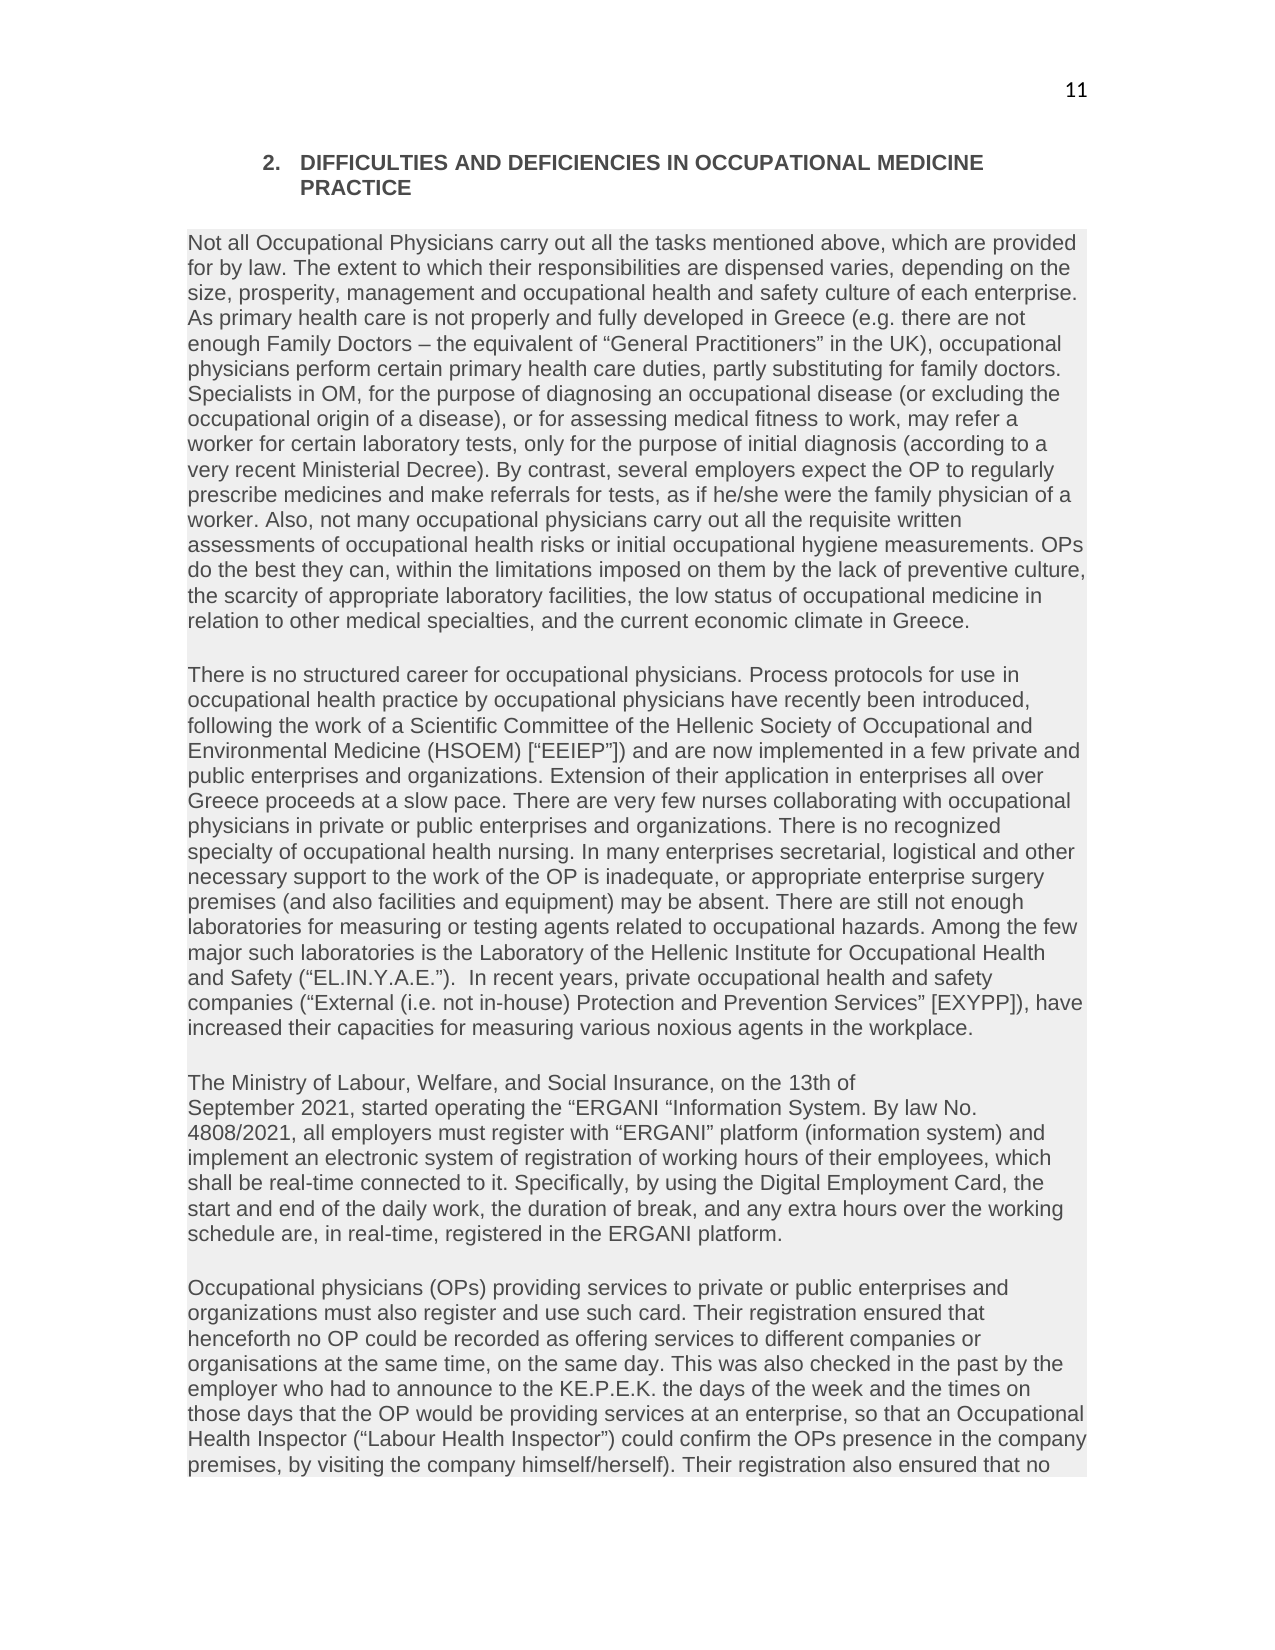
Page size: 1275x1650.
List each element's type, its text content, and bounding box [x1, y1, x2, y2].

text There is no structured career for occupational physicians. Process protocols for use in occupational health practice by occupational physicians have recently been introduced, following the work of a Scientific Committee of the Hellenic Society of Occupational and Environmental Medicine (HSOEM) [“EEIEP”]) and are now implemented in a few private and public enterprises and organizations. Extension of their application in enterprises all over Greece proceeds at a slow pace. There are very few nurses collaborating with occupational physicians in private or public enterprises and organizations. There is no recognized specialty of occupational health nursing. In many enterprises secretarial, logistical and other necessary support to the work of the OP is inadequate, or appropriate enterprise surgery premises (and also facilities and equipment) may be absent. There are still not enough laboratories for measuring or testing agents related to occupational hazards. Among the few major such laboratories is the Laboratory of the Hellenic Institute for Occupational Health and Safety (“EL.IN.Y.A.E.”). In recent years, private occupational health and safety companies (“External (i.e. not in-house) Protection and Prevention Services” [EXYPP]), have increased their capacities for measuring various noxious agents in the workplace. [187, 662, 1087, 1040]
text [187, 1275, 1087, 1477]
list DIFFICULTIES AND DEFICIENCIES IN OCCUPATIONAL MEDICINE PRACTICE [262, 150, 1087, 200]
text Not all Occupational Physicians carry out all the tasks mentioned above, which are provided for by law. The extent to which their responsibilities are dispensed varies, depending on the size, prosperity, management and occupational health and safety culture of each enterprise. As primary health care is not properly and fully developed in Greece (e.g. there are not enough Family Doctors – the equivalent of “General Practitioners” in the UK), occupational physicians perform certain primary health care duties, partly substituting for family doctors. Specialists in OM, for the purpose of diagnosing an occupational disease (or excluding the occupational origin of a disease), or for assessing medical fitness to work, may refer a worker for certain laboratory tests, only for the purpose of initial diagnosis (according to a very recent Ministerial Decree). By contrast, several employers expect the OP to regularly prescribe medicines and make referrals for tests, as if he/she were the family physician of a worker. Also, not many occupational physicians carry out all the requisite written assessments of occupational health risks or initial occupational hygiene measurements. OPs do the best they can, within the limitations imposed on them by the lack of preventive culture, the scarcity of appropriate laboratory facilities, the low status of occupational medicine in relation to other medical specialties, and the current economic climate in Greece. [187, 229, 1087, 633]
text The Ministry of Labour, Welfare, and Social Insurance, on the 13th of September 2021, started operating the “ERGANI “Information System. By law No. 4808/2021, all employers must register with “ERGANI” platform (information system) and implement an electronic system of registration of working hours of their employees, which shall be real-time connected to it. Specifically, by using the Digital Employment Card, the start and end of the daily work, the duration of break, and any extra hours over the working schedule are, in real-time, registered in the ERGANI platform. [187, 1069, 1087, 1246]
